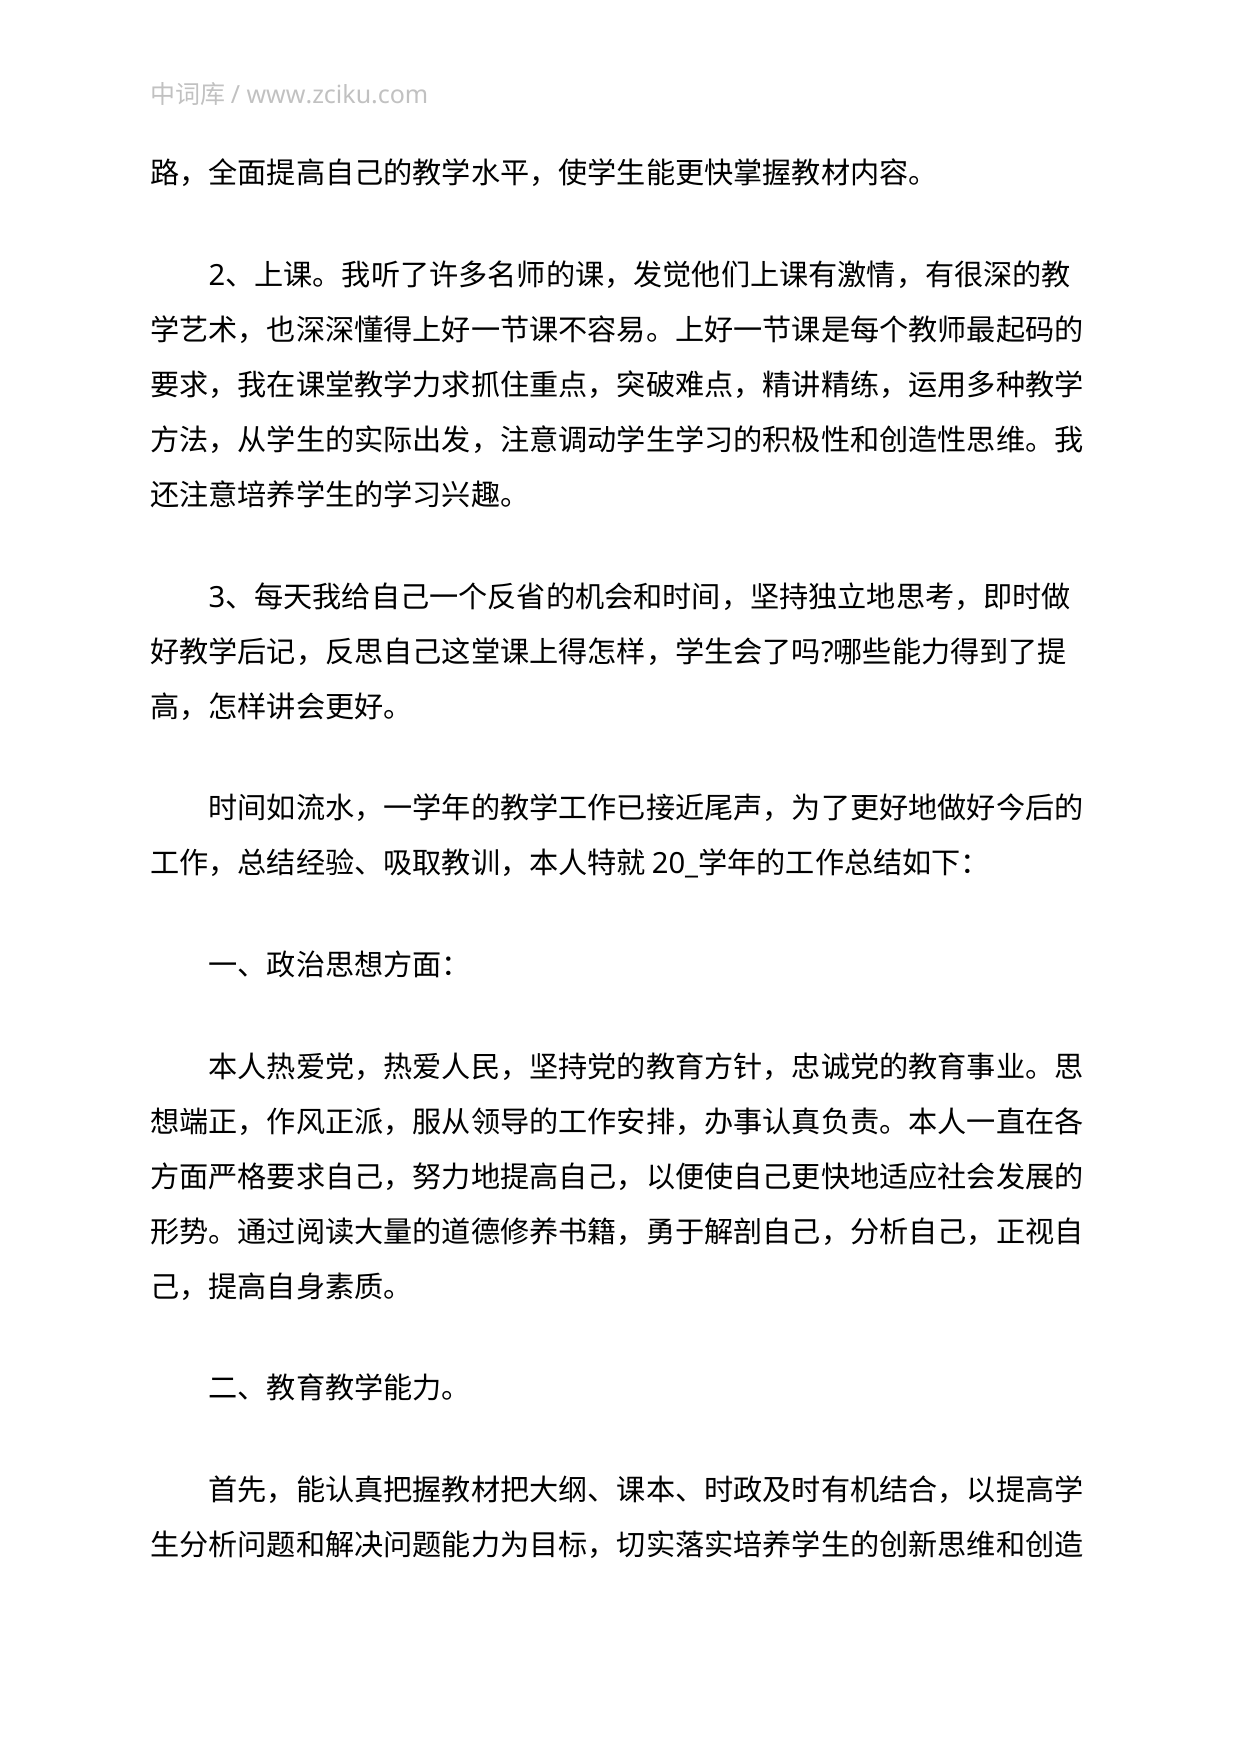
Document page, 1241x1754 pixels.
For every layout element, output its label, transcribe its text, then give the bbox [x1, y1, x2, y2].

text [150, 150, 1090, 192]
text 一、政治思想方面： [150, 942, 1090, 984]
text 2、上课。我听了许多名师的课，发觉他们上课有激情，有很深的教学艺术，也深深懂得上好一节课不容易。上好一节课是每个教师最起码的要求，我在课堂教学力求抓住重点，突破难点，精讲精练，运用多种教学方法，从学生的实际出发，注意调动学生学习的积极性和创造性思维。我还注意培养学生的学习兴趣。 [150, 252, 1090, 514]
text 3、每天我给自己一个反省的机会和时间，坚持独立地思考，即时做好教学后记，反思自己这堂课上得怎样，学生会了吗?哪些能力得到了提高，怎样讲会更好。 [150, 573, 1090, 726]
text 本人热爱党，热爱人民，坚持党的教育方针，忠诚党的教育事业。思想端正，作风正派，服从领导的工作安排，办事认真负责。本人一直在各方面严格要求自己，努力地提高自己，以便使自己更快地适应社会发展的形势。通过阅读大量的道德修养书籍，勇于解剖自己，分析自己，正视自己，提高自身素质。 [150, 1044, 1090, 1306]
text 二、教育教学能力。 [150, 1365, 1090, 1407]
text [150, 1467, 1090, 1564]
text 时间如流水，一学年的教学工作已接近尾声，为了更好地做好今后的工作，总结经验、吸取教训，本人特就20_学年的工作总结如下： [150, 785, 1090, 882]
